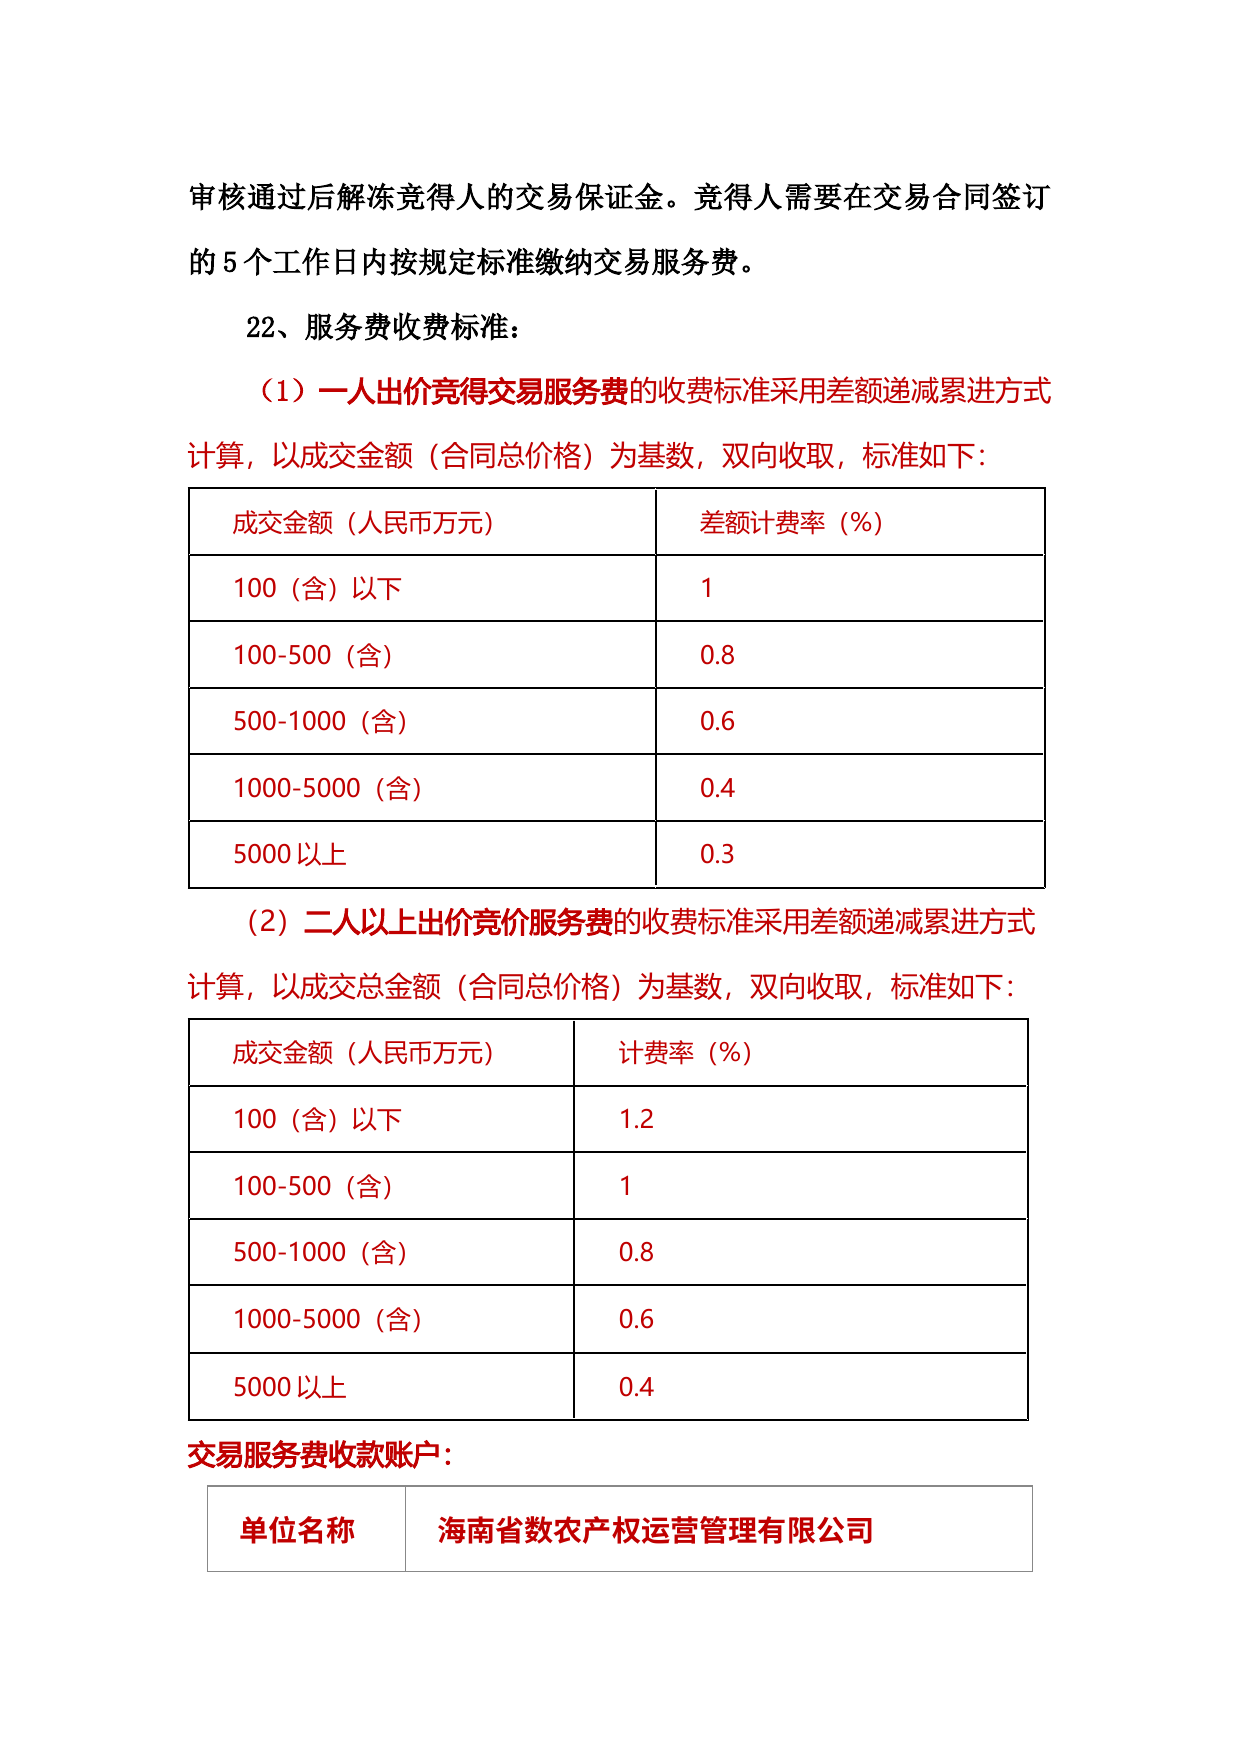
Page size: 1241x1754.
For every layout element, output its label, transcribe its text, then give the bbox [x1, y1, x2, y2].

table_cell 0.4 [574, 1352, 1027, 1419]
table_cell 0.6 [575, 1284, 1027, 1352]
table_header 成交金额（人民币万元） [190, 1020, 573, 1084]
table_header 差额计费率（%） [657, 489, 1044, 553]
table_cell 0.6 [657, 687, 1044, 753]
table_cell 100（含）以下 [190, 556, 655, 620]
table_header 海南省数农产权运营管理有限公司 [406, 1487, 1032, 1571]
table_cell 0.8 [657, 620, 1044, 687]
table_header 成交金额（人民币万元） [190, 489, 655, 553]
table_cell 500-1000（含） [190, 1220, 573, 1284]
text 交易服务费收款账户： [187, 1420, 1053, 1485]
text （2）二人以上出价竞价服务费的收费标准采用差额递减累进方式计算，以成交总金额（合同总价格）为基数，双向收取，标准如下： [187, 888, 1053, 1018]
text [187, 162, 1053, 292]
table_cell 100-500（含） [190, 622, 655, 687]
table_cell 1000-5000（含） [190, 1286, 573, 1352]
table_cell 5000以上 [190, 1354, 574, 1419]
table_cell 100-500（含） [190, 1153, 573, 1218]
text 22、服务费收费标准： [187, 292, 1053, 357]
table_cell 100（含）以下 [190, 1087, 573, 1151]
table_cell 0.3 [655, 820, 1044, 886]
table_cell 1 [575, 1151, 1027, 1218]
table_cell 1.2 [575, 1085, 1027, 1151]
table_cell 0.8 [575, 1218, 1027, 1284]
table_cell 5000以上 [190, 822, 655, 886]
text （1）一人出价竞得交易服务费的收费标准采用差额递减累进方式计算，以成交金额（合同总价格）为基数，双向收取，标准如下： [187, 357, 1053, 487]
table_cell 1 [657, 554, 1044, 620]
table_cell 500-1000（含） [190, 689, 655, 753]
table_cell 0.4 [657, 753, 1044, 820]
table_header 计费率（%） [575, 1020, 1027, 1084]
table_cell 1000-5000（含） [190, 755, 655, 820]
table_header 单位名称 [208, 1487, 405, 1571]
